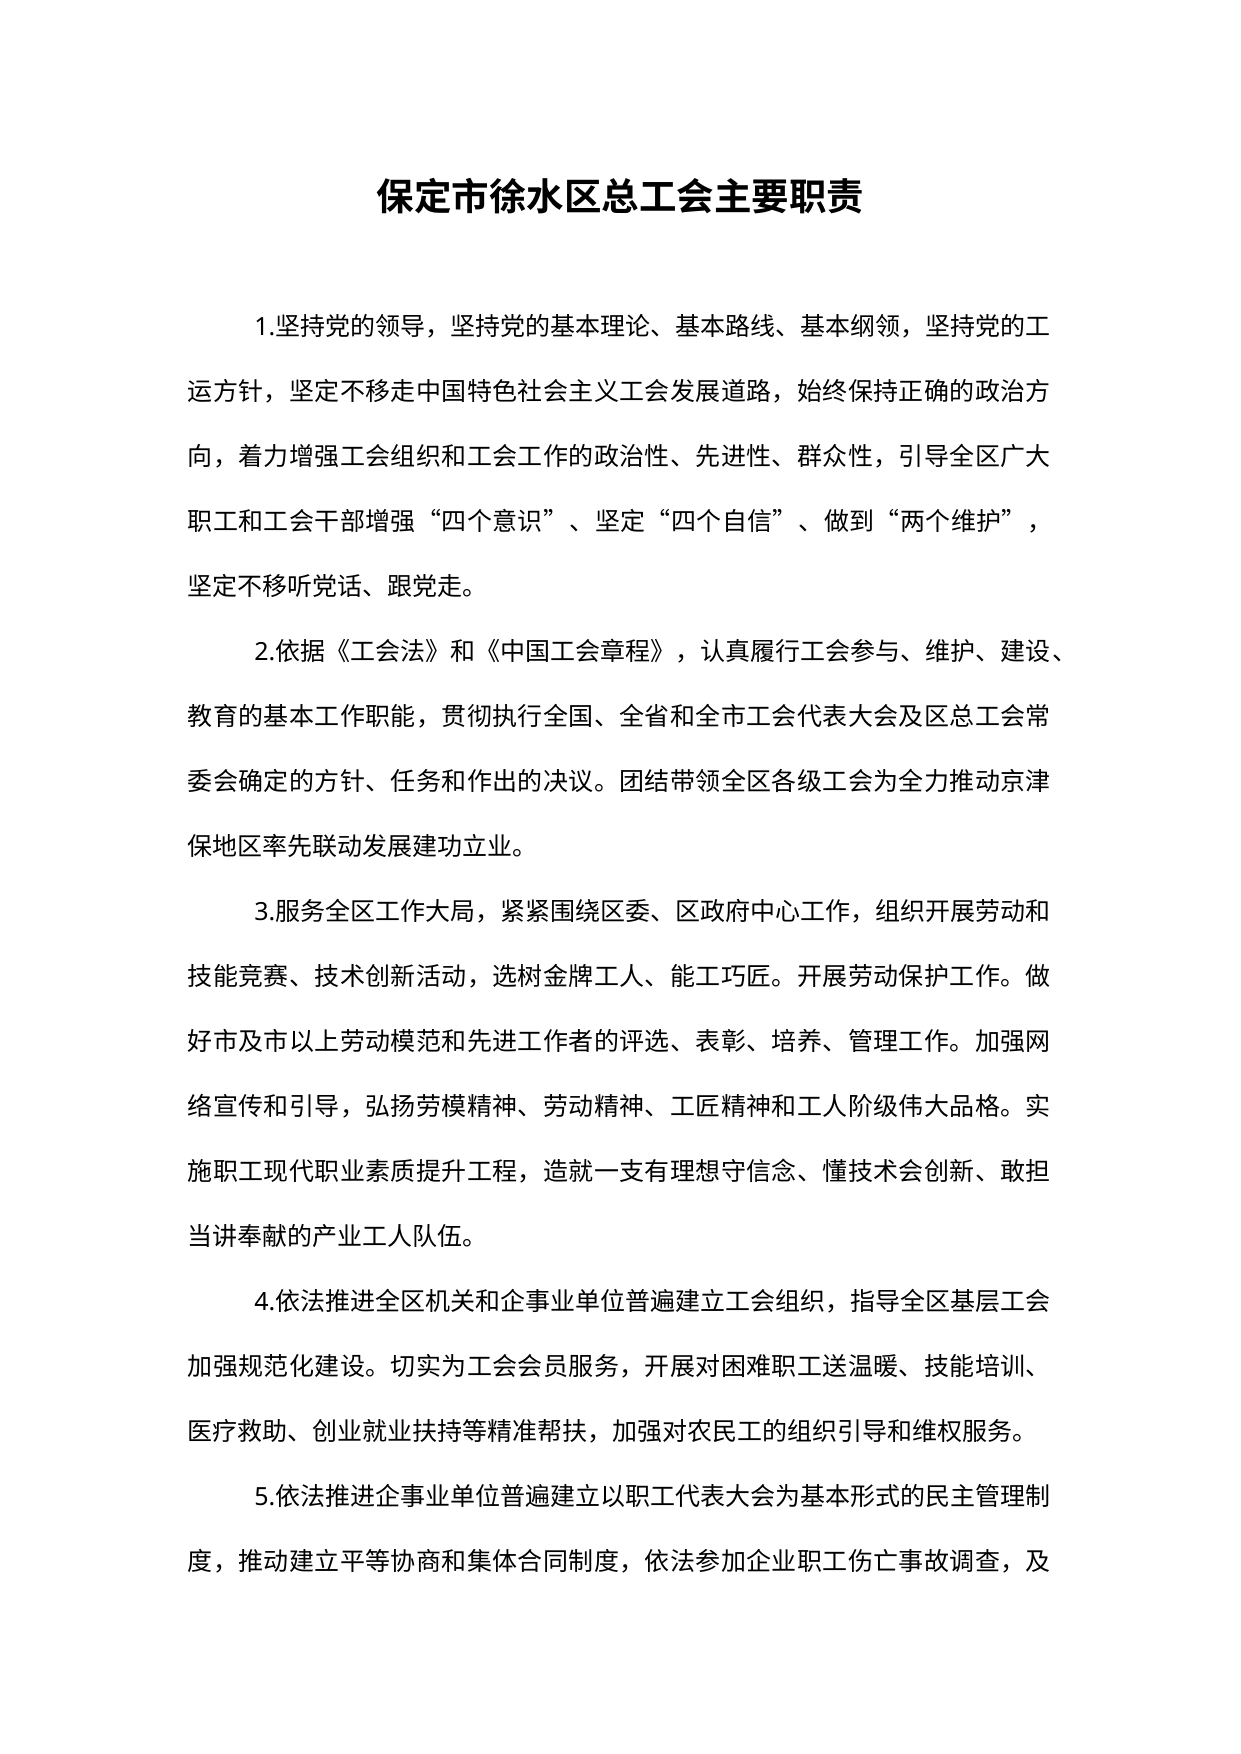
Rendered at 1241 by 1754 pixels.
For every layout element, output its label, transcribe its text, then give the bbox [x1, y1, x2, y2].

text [187, 1462, 1053, 1592]
text 1.坚持党的领导，坚持党的基本理论、基本路线、基本纲领，坚持党的工运方针，坚定不移走中国特色社会主义工会发展道路，始终保持正确的政治方向，着力增强工会组织和工会工作的政治性、先进性、群众性，引导全区广大职工和工会干部增强“四个意识”、坚定“四个自信”、做到“两个维护”，坚定不移听党话、跟党走。 [187, 292, 1053, 617]
text 3.服务全区工作大局，紧紧围绕区委、区政府中心工作，组织开展劳动和技能竞赛、技术创新活动，选树金牌工人、能工巧匠。开展劳动保护工作。做好市及市以上劳动模范和先进工作者的评选、表彰、培养、管理工作。加强网络宣传和引导，弘扬劳模精神、劳动精神、工匠精神和工人阶级伟大品格。实施职工现代职业素质提升工程，造就一支有理想守信念、懂技术会创新、敢担当讲奉献的产业工人队伍。 [187, 877, 1053, 1267]
subtitle 保定市徐水区总工会主要职责 [187, 162, 1053, 227]
text 4.依法推进全区机关和企事业单位普遍建立工会组织，指导全区基层工会加强规范化建设。切实为工会会员服务，开展对困难职工送温暖、技能培训、医疗救助、创业就业扶持等精准帮扶，加强对农民工的组织引导和维权服务。 [187, 1267, 1053, 1462]
text 2.依据《工会法》和《中国工会章程》，认真履行工会参与、维护、建设、教育的基本工作职能，贯彻执行全国、全省和全市工会代表大会及区总工会常委会确定的方针、任务和作出的决议。团结带领全区各级工会为全力推动京津保地区率先联动发展建功立业。 [187, 617, 1053, 877]
